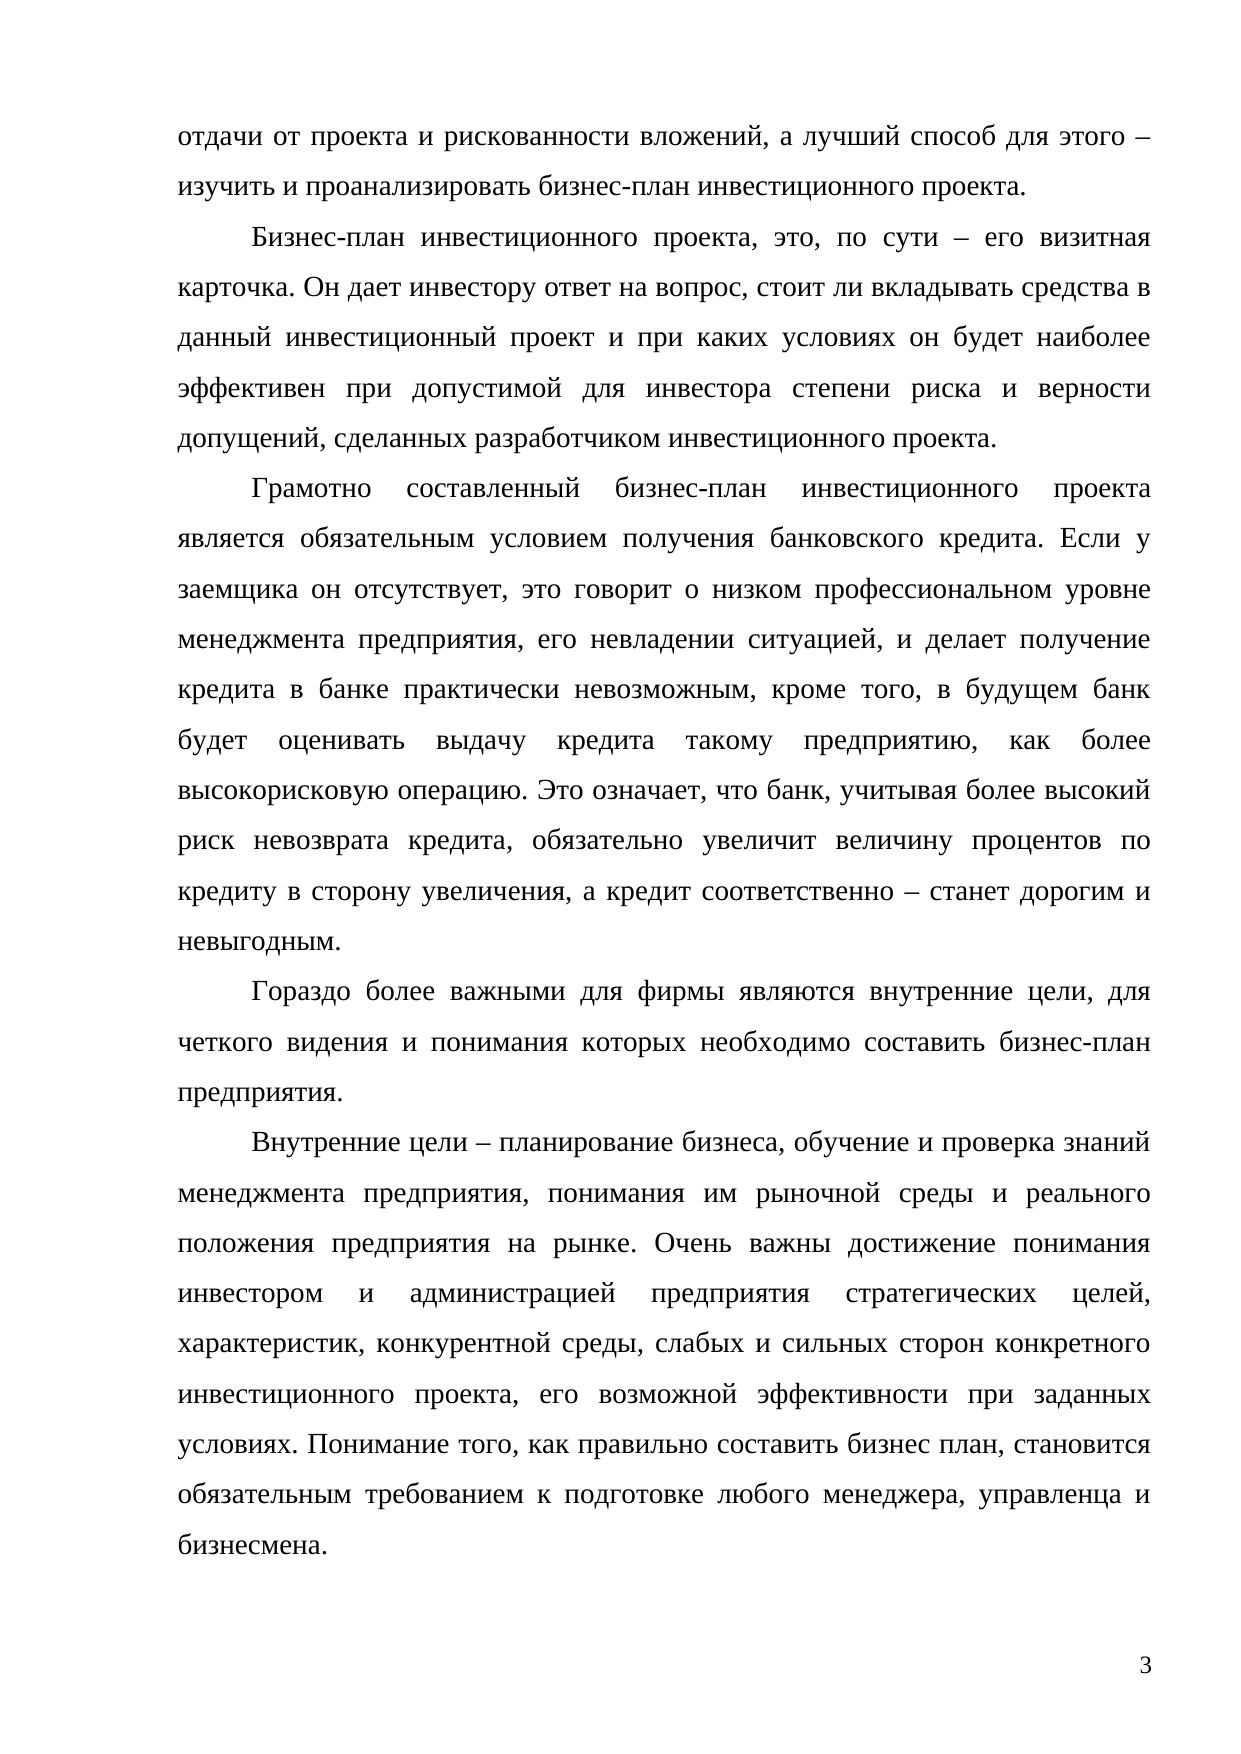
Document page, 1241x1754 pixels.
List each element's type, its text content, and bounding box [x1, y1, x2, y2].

text Грамотно составленный бизнес-план инвестиционного проекта является обязательным условием получения банковского кредита. Если у заемщика он отсутствует, это говорит о низком профессиональном уровне менеджмента предприятия, его невладении ситуацией, и делает получение кредита в банке практически невозможным, кроме того, в будущем банк будет оценивать выдачу кредита такому предприятию, как более высокорисковую операцию. Это означает, что банк, учитывая более высокий риск невозврата кредита, обязательно увеличит величину процентов по кредиту в сторону увеличения, а кредит соответственно – станет дорогим и невыгодным. [177, 470, 1152, 957]
text Внутренние цели – планирование бизнеса, обучение и проверка знаний менеджмента предприятия, понимания им рыночной среды и реального положения предприятия на рынке. Очень важны достижение понимания инвестором и администрацией предприятия стратегических целей, характеристик, конкурентной среды, слабых и сильных сторон конкретного инвестиционного проекта, его возможной эффективности при заданных условиях. Понимание того, как правильно составить бизнес план, становится обязательным требованием к подготовке любого менеджера, управленца и бизнесмена. [177, 1124, 1152, 1560]
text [177, 118, 1152, 202]
text Бизнес-план инвестиционного проекта, это, по сути – его визитная карточка. Он дает инвестору ответ на вопрос, стоит ли вкладывать средства в данный инвестиционный проект и при каких условиях он будет наиболее эффективен при допустимой для инвестора степени риска и верности допущений, сделанных разработчиком инвестиционного проекта. [177, 219, 1152, 453]
text Гораздо более важными для фирмы являются внутренние цели, для четкого видения и понимания которых необходимо составить бизнес-план предприятия. [177, 973, 1152, 1108]
